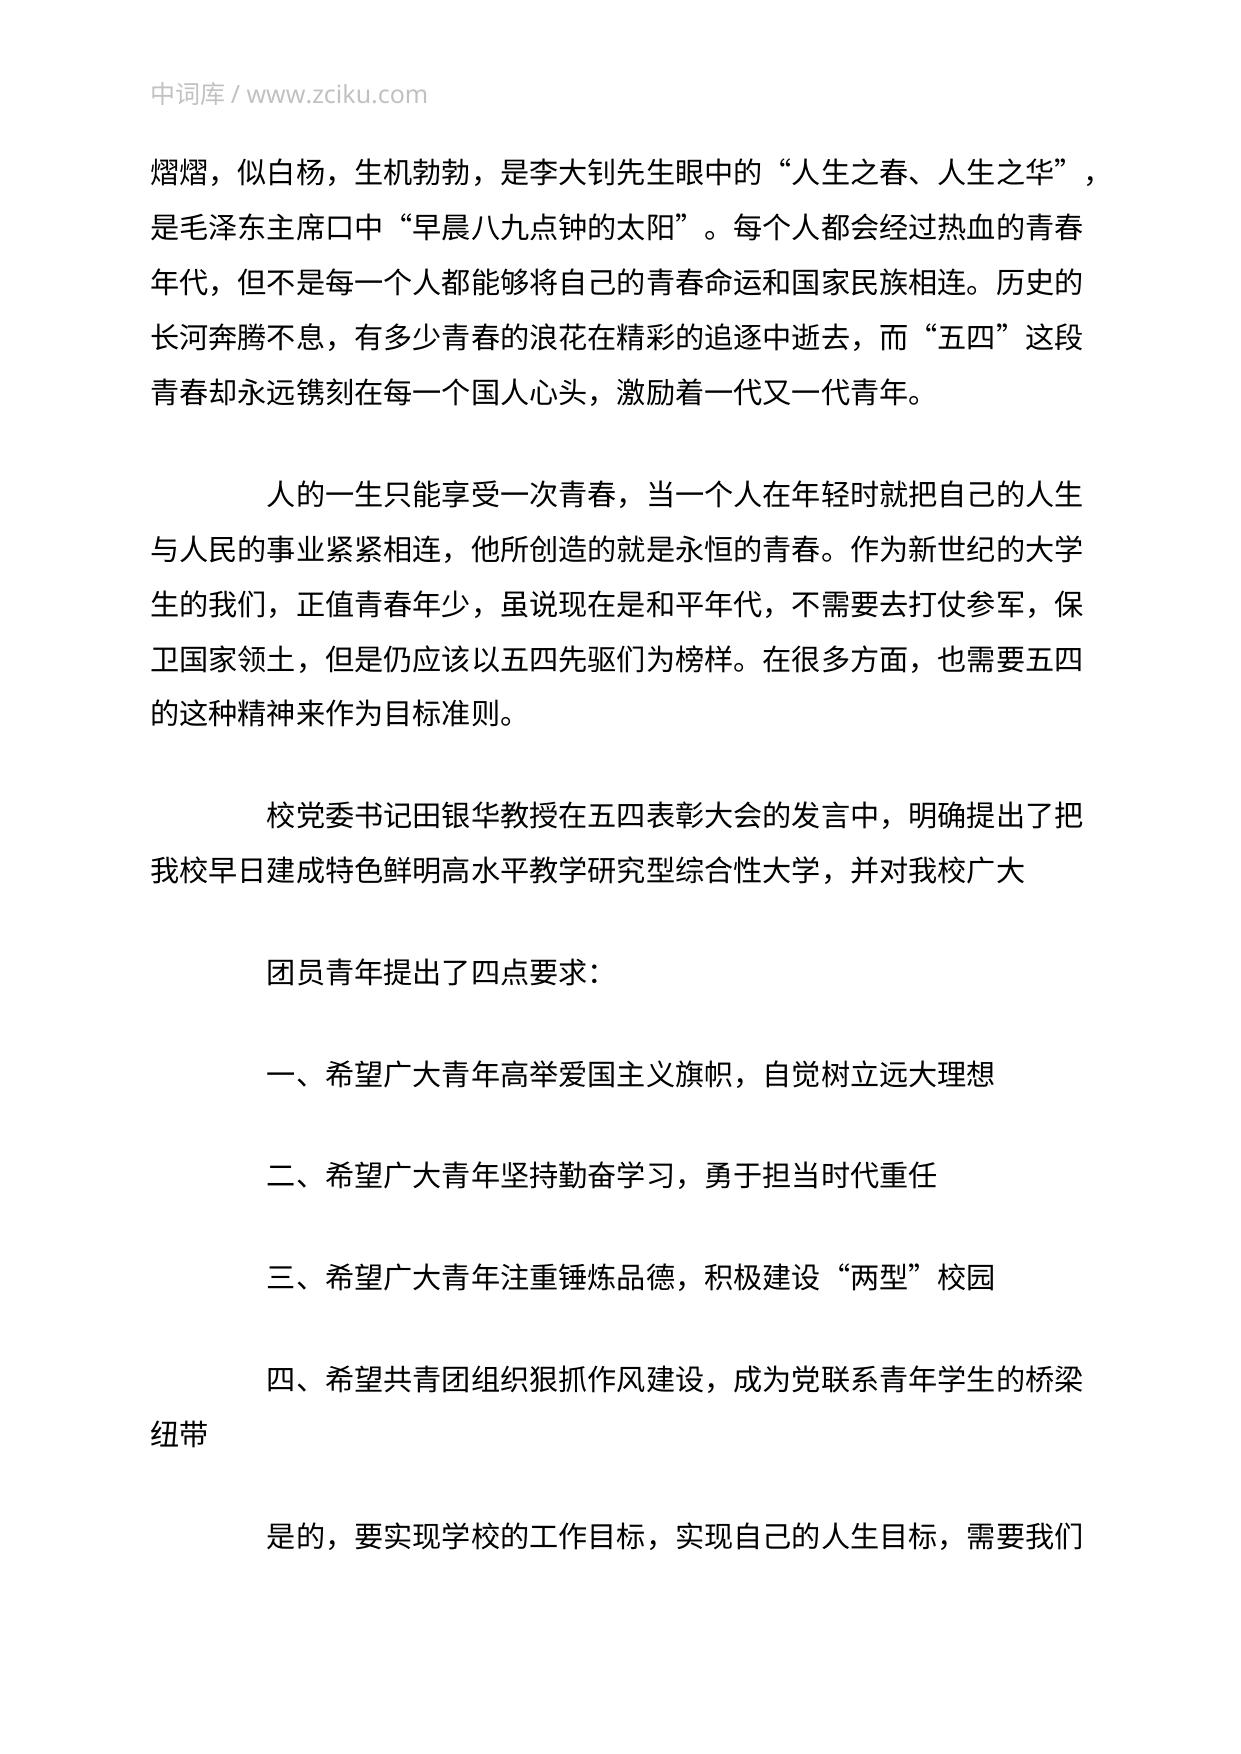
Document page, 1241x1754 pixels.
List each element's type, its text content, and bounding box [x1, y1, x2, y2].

text 校党委书记田银华教授在五四表彰大会的发言中，明确提出了把我校早日建成特色鲜明高水平教学研究型综合性大学，并对我校广大 [150, 793, 1090, 890]
text 人的一生只能享受一次青春，当一个人在年轻时就把自己的人生与人民的事业紧紧相连，他所创造的就是永恒的青春。作为新世纪的大学生的我们，正值青春年少，虽说现在是和平年代，不需要去打仗参军，保卫国家领土，但是仍应该以五四先驱们为榜样。在很多方面，也需要五四的这种精神来作为目标准则。 [150, 471, 1090, 733]
text 三、希望广大青年注重锤炼品德，积极建设“两型”校园 [150, 1255, 1090, 1297]
text 一、希望广大青年高举爱国主义旗帜，自觉树立远大理想 [150, 1051, 1090, 1093]
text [150, 150, 1090, 412]
text 四、希望共青团组织狠抓作风建设，成为党联系青年学生的桥梁纽带 [150, 1356, 1090, 1454]
text 二、希望广大青年坚持勤奋学习，勇于担当时代重任 [150, 1153, 1090, 1195]
text 团员青年提出了四点要求： [150, 949, 1090, 992]
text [150, 1513, 1090, 1555]
